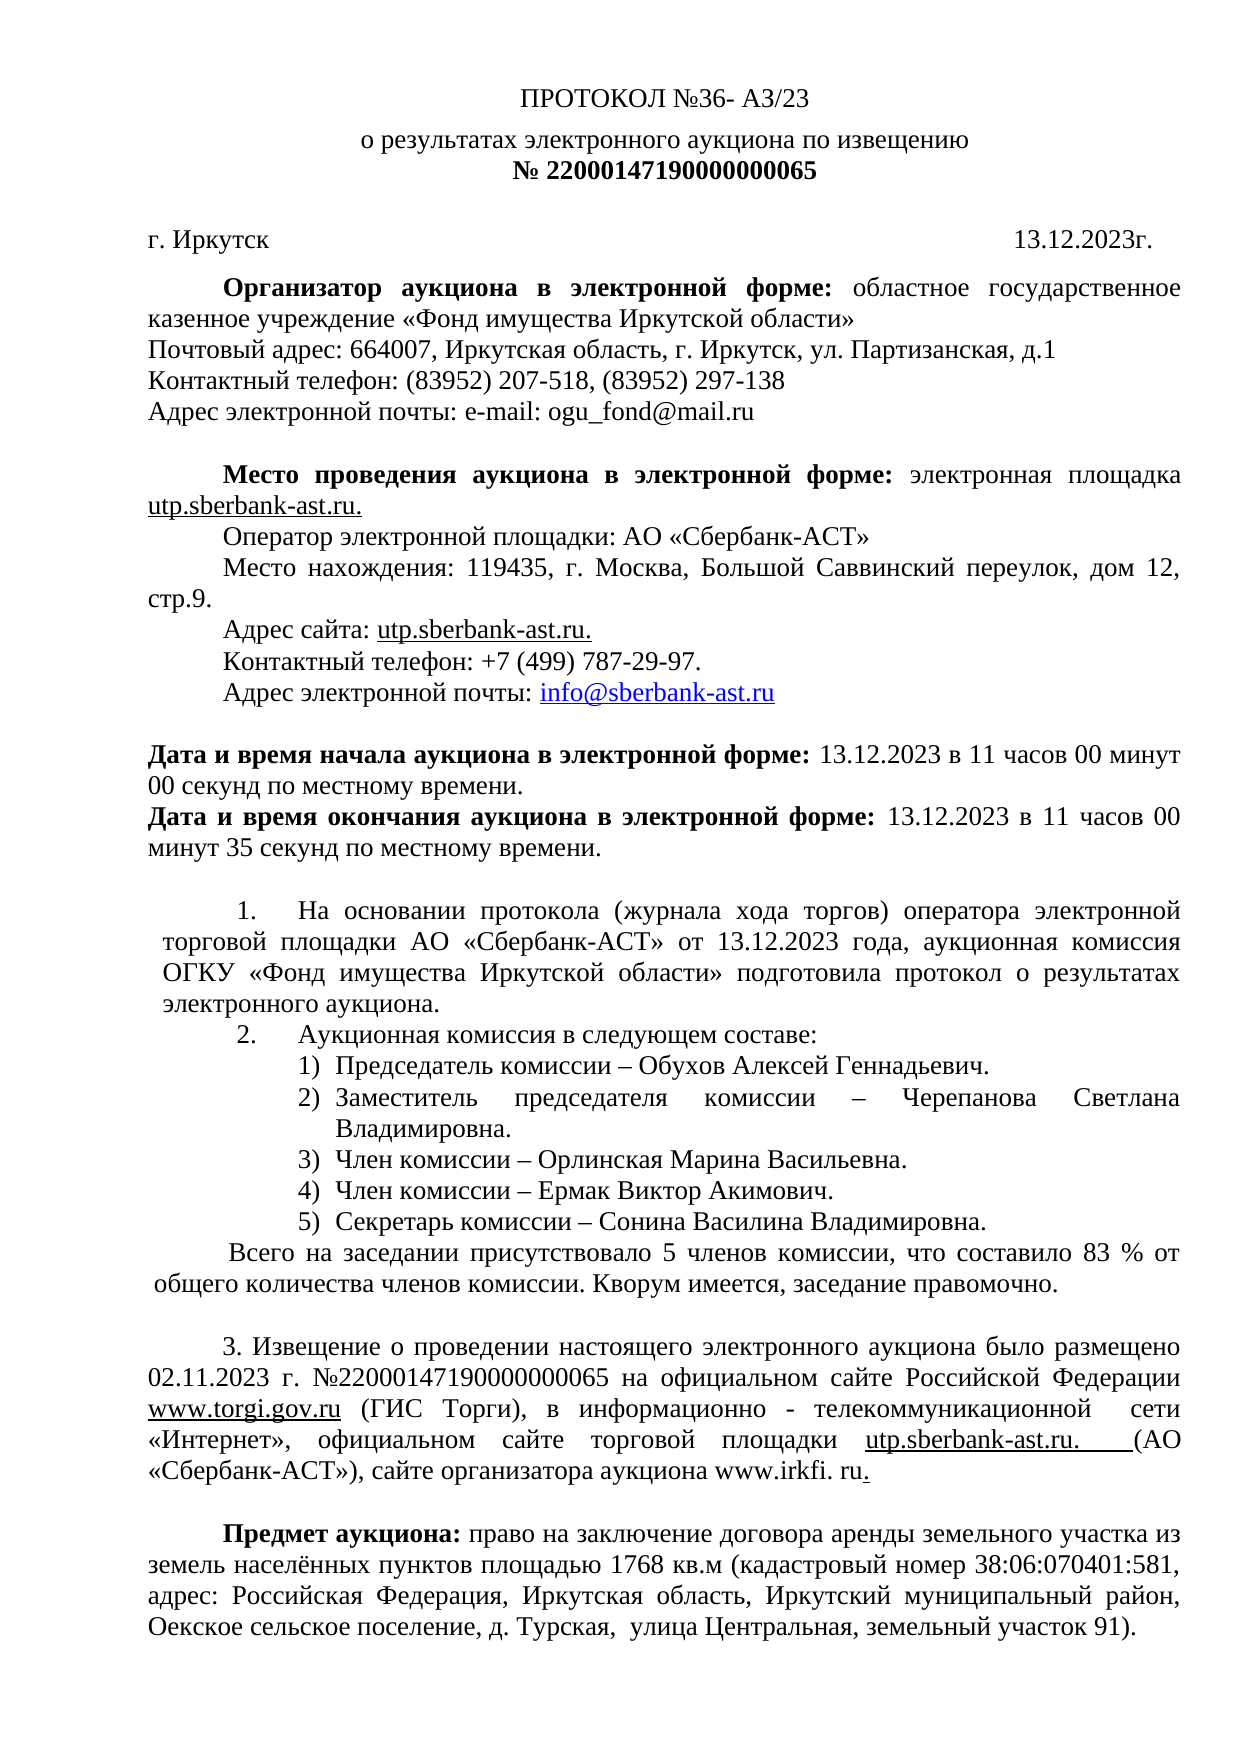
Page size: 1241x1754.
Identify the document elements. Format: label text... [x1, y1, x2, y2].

list На основании протокола (журнала хода торгов) оператора электронной торговой площадки АО «Сбербанк-АСТ» от 13.12.2023 года, аукционная комиссия ОГКУ «Фонд имущества Иркутской области» подготовила протокол о результатах электронного аукциона. [162, 894, 1181, 1018]
list Член комиссии – Орлинская Марина Васильевна. [298, 1143, 1181, 1174]
list Член комиссии – Ермак Виктор Акимович. [298, 1174, 1181, 1205]
text Контактный телефон: +7 (499) 787-29-97. [148, 644, 1181, 676]
text Почтовый адрес: 664007, Иркутская область, г. Иркутск, ул. Партизанская, д.1 [148, 333, 1181, 364]
text Место проведения аукциона в электронной форме: электронная площадка utp.sberbank-ast.ru. [148, 458, 1181, 520]
text Место нахождения: 119435, г. Москва, Большой Саввинский переулок, дом 12, стр.9. [148, 551, 1181, 613]
text № 22000147190000000065 [148, 154, 1181, 186]
text Адрес сайта: utp.sberbank-ast.ru. [148, 613, 1181, 644]
text 3. Извещение о проведении настоящего электронного аукциона было размещено 02.11.2023 г. №22000147190000000065 на официальном сайте Российской Федерации www.torgi.gov.ru (ГИС Торги), в информационно - телекоммуникационной сети «Интернет», официальном сайте торговой площадки utp.sberbank-ast.ru. (АО «Сбербанк-АСТ»), сайте организатора аукциона www.irkfi. ru. [148, 1330, 1181, 1486]
text Адрес электронной почты: e-mail: ogu_fond@mail.ru [148, 395, 1181, 427]
list Заместитель председателя комиссии – Черепанова Светлана Владимировна. [298, 1081, 1181, 1143]
text Контактный телефон: (83952) 207-518, (83952) 297-138 [148, 364, 1181, 395]
text Дата и время окончания аукциона в электронной форме: 13.12.2023 в 11 часов 00 минут 35 секунд по местному времени. [148, 800, 1181, 863]
text Оператор электронной площадки: АО «Сбербанк-АСТ» [148, 520, 1181, 551]
text Дата и время начала аукциона в электронной форме: 13.12.2023 в 11 часов 00 минут 00 секунд по местному времени. [148, 738, 1181, 800]
text ПРОТОКОЛ №36- АЗ/23 [148, 82, 1181, 113]
text о результатах электронного аукциона по извещению [148, 123, 1181, 154]
text Адрес электронной почты: info@sberbank-ast.ru [148, 676, 1181, 707]
list Председатель комиссии – Обухов Алексей Геннадьевич. [298, 1049, 1181, 1081]
text Всего на заседании присутствовало 5 членов комиссии, что составило 83 % от общего количества членов комиссии. Кворум имеется, заседание правомочно. [154, 1236, 1181, 1299]
text г. Иркутск 13.12.2023г. [148, 223, 1181, 254]
list Аукционная комиссия в следующем составе: [162, 1018, 1181, 1049]
text Организатор аукциона в электронной форме: областное государственное казенное учреждение «Фонд имущества Иркутской области» [148, 271, 1181, 333]
text Предмет аукциона: право на заключение договора аренды земельного участка из земель населённых пунктов площадью 1768 кв.м (кадастровый номер 38:06:070401:581, адрес: Российская Федерация, Иркутская область, Иркутский муниципальный район, Оекское сельское поселение, д. Турская, улица Центральная, земельный участок 91). [148, 1517, 1181, 1641]
list Секретарь комиссии – Сонина Василина Владимировна. [298, 1205, 1181, 1236]
